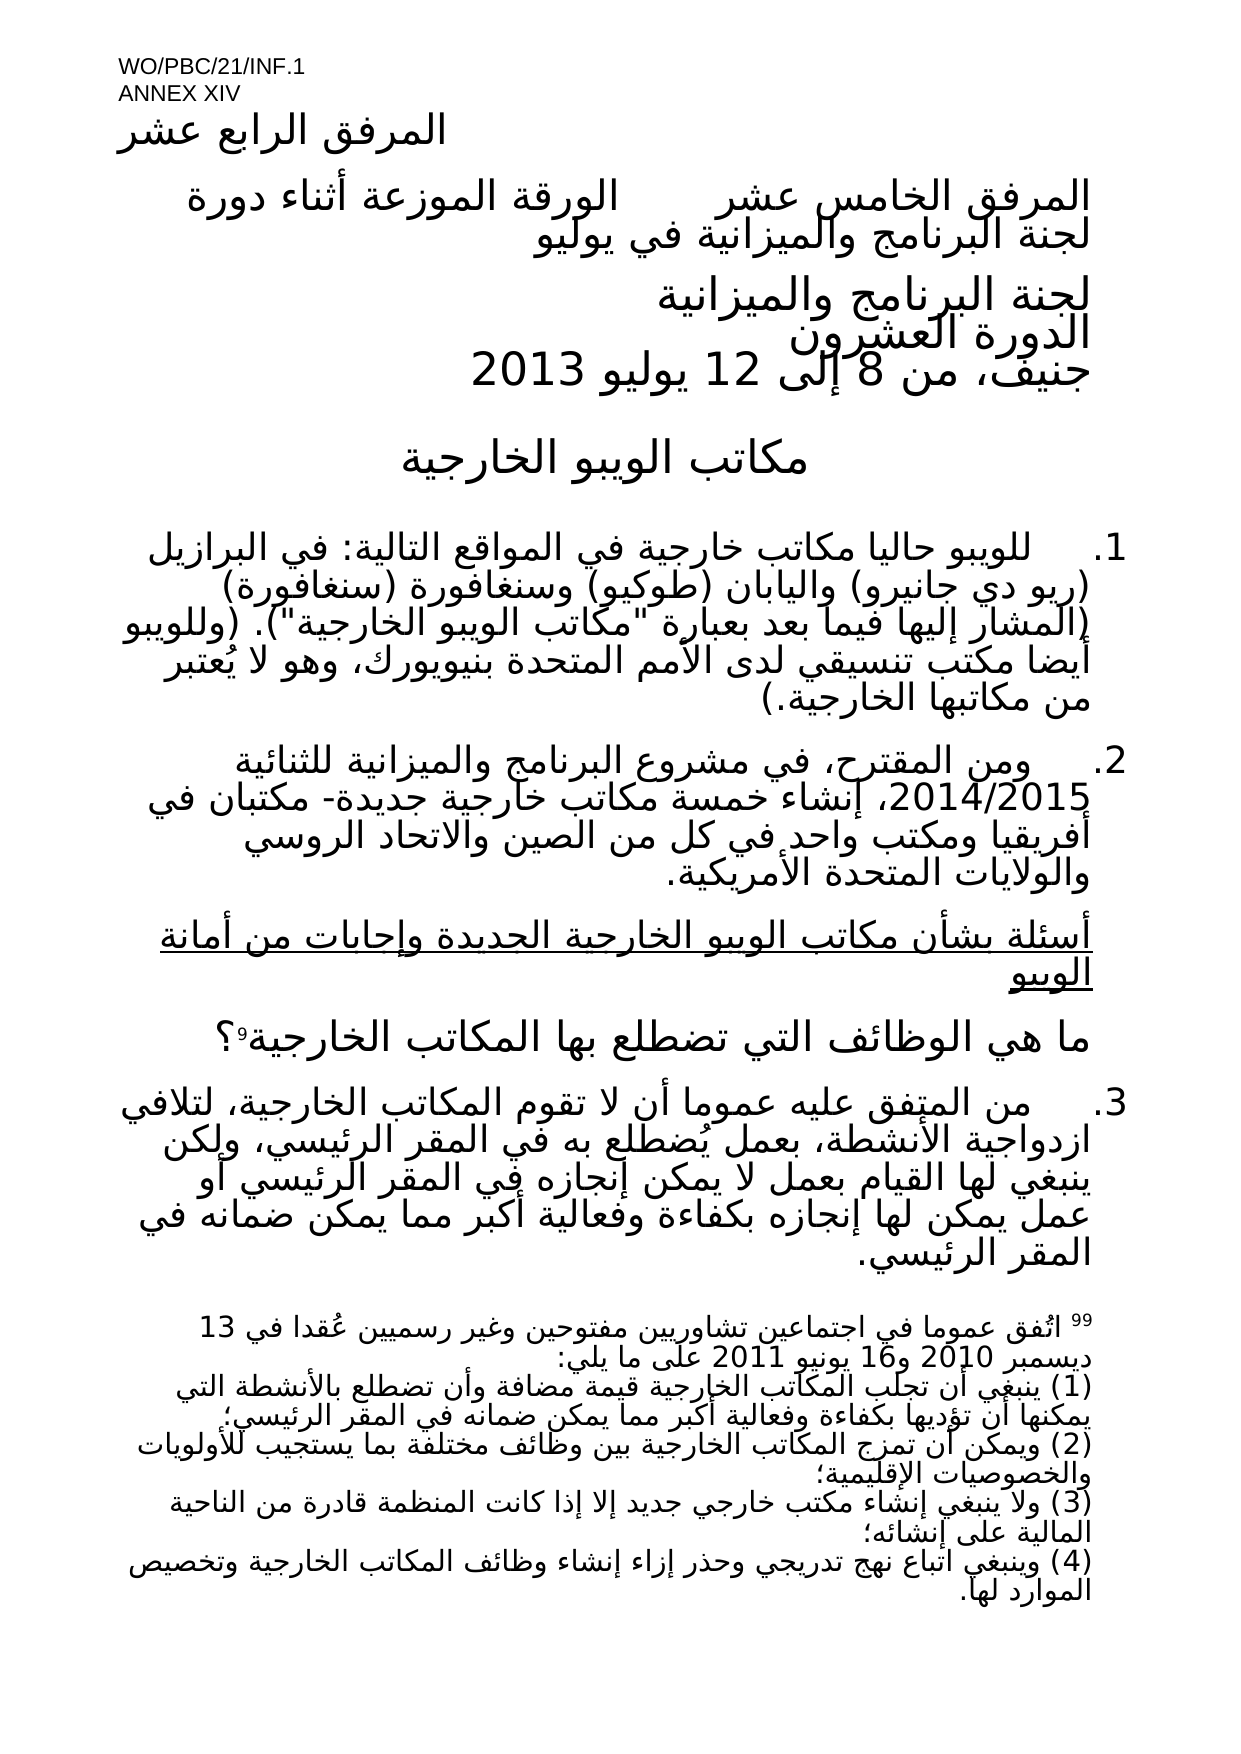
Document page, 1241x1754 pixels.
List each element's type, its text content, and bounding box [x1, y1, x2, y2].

text المرفق الخامس عشر الورقة الموزعة أثناء دورة لجنة البرنامج والميزانية في يوليو [118, 181, 600, 256]
subtitle ما هي الوظائف التي تضطلع بها المكاتب الخارجية9؟ [118, 1018, 1092, 1060]
text مكاتب الويبو الخارجية [637, 443, 1092, 481]
list ومن المقترح، في مشروع البرنامج والميزانية للثنائية 2014/2015، إنشاء خمسة مكاتب خارجية جديدة- مكتبان في أفريقيا ومكتب واحد في كل من الصين والاتحاد الروسي والولايات المتحدة الأمريكية. [118, 743, 1092, 893]
text مكاتب الويبو الخارجية [118, 443, 653, 481]
text جنيف، من 8 إلى 12 يوليو 2013 [118, 356, 645, 393]
list أسئلة بشأن مكاتب الويبو الخارجية الجديدة وإجابات من أمانة الويبو [118, 918, 1092, 993]
list للويبو حاليا مكاتب خارجية في المواقع التالية: في البرازيل (ريو دي جانيرو) واليابان (طوكيو) وسنغافورة (سنغافورة) (المشار إليها فيما بعد بعبارة "مكاتب الويبو الخارجية"). (وللويبو أيضا مكتب تنسيقي لدى الأمم المتحدة بنيويورك، وهو لا يُعتبر من مكاتبها الخارجية.) [118, 531, 1092, 718]
text الدورة العشرون [118, 318, 938, 356]
text المرفق الخامس عشر الورقة الموزعة أثناء دورة لجنة البرنامج والميزانية في يوليو [546, 181, 1092, 256]
text الدورة العشرون [856, 318, 1092, 356]
list من المتفق عليه عموما أن لا تقوم المكاتب الخارجية، لتلافي ازدواجية الأنشطة، بعمل يُضطلع به في المقر الرئيسي، ولكن ينبغي لها القيام بعمل لا يمكن إنجازه في المقر الرئيسي أو عمل يمكن لها إنجازه بكفاءة وفعالية أكبر مما يمكن ضمانه في المقر الرئيسي. [118, 1085, 1092, 1272]
text لجنة البرنامج والميزانية [118, 281, 792, 318]
text لجنة البرنامج والميزانية [942, 281, 1092, 318]
text لجنة البرنامج والميزانية [732, 281, 975, 318]
text جنيف، من 8 إلى 12 يوليو 2013 [614, 356, 1092, 393]
